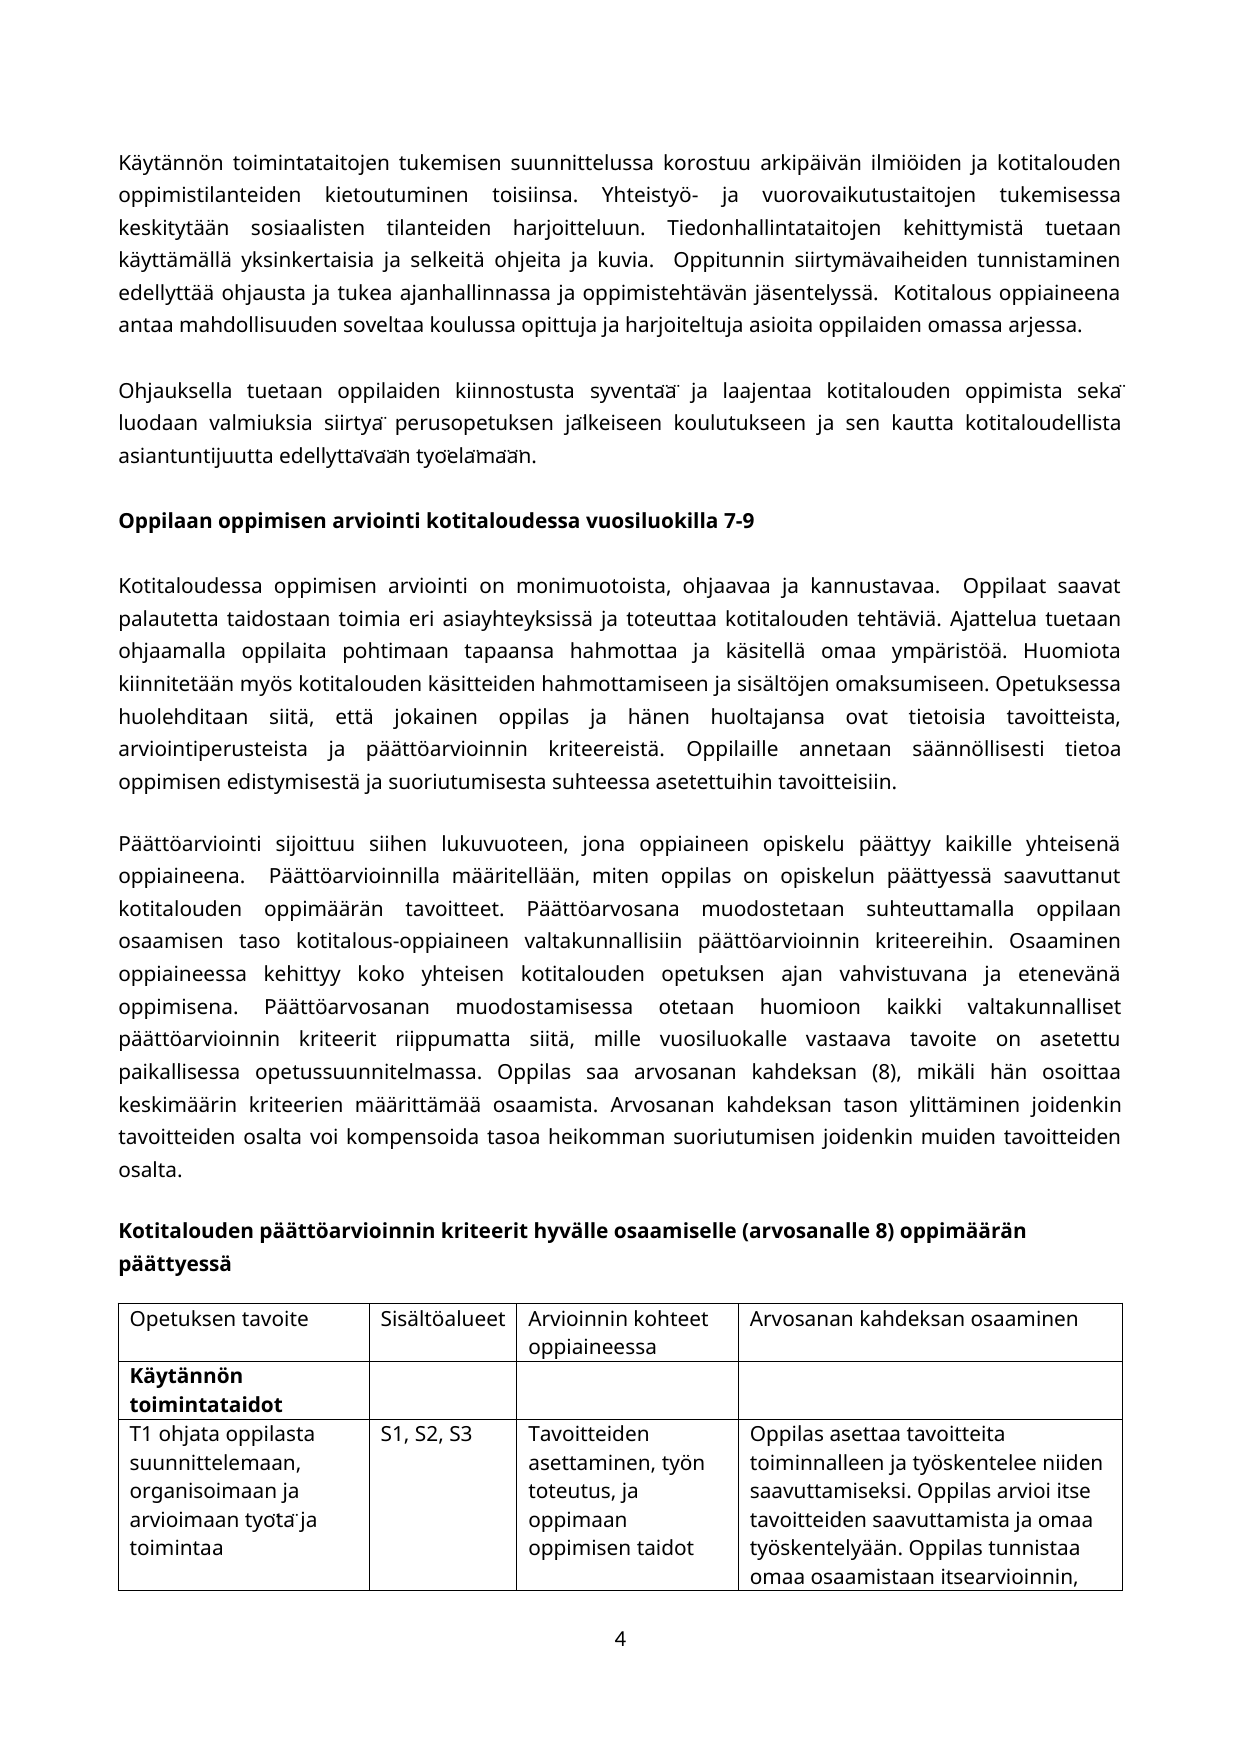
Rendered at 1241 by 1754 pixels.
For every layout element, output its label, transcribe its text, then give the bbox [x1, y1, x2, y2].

table_cell [370, 1362, 516, 1418]
text Ohjauksella tuetaan oppilaiden kiinnostusta syventää ja laajentaa kotitalouden oppimista sekä luodaan valmiuksia siirtyä perusopetuksen jälkeiseen koulutukseen ja sen kautta kotitaloudellista asiantuntijuutta edellyttävään työelämään. [118, 376, 1122, 469]
table_cell S1, S2, S3 [370, 1420, 516, 1590]
table_header Sisältöalueet [370, 1304, 516, 1361]
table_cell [119, 1420, 369, 1590]
text Oppilaan oppimisen arviointi kotitaloudessa vuosiluokilla 7-9 [118, 506, 1122, 535]
text Kotitaloudessa oppimisen arviointi on monimuotoista, ohjaavaa ja kannustavaa. Oppilaat saavat palautetta taidostaan toimia eri asiayhteyksissä ja toteuttaa kotitalouden tehtäviä. Ajattelua tuetaan ohjaamalla oppilaita pohtimaan tapaansa hahmottaa ja käsitellä omaa ympäristöä. Huomiota kiinnitetään myös kotitalouden käsitteiden hahmottamiseen ja sisältöjen omaksumiseen. Opetuksessa huolehditaan siitä, että jokainen oppilas ja hänen huoltajansa ovat tietoisia tavoitteista, arviointiperusteista ja päättöarvioinnin kriteereistä. Oppilaille annetaan säännöllisesti tietoa oppimisen edistymisestä ja suoriutumisesta suhteessa asetettuihin tavoitteisiin. [118, 571, 1122, 796]
text Kotitalouden päättöarvioinnin kriteerit hyvälle osaamiselle (arvosanalle 8) oppimäärän päättyessä [118, 1217, 1122, 1278]
table_cell [517, 1362, 738, 1418]
text Käytännön toimintataitojen tukemisen suunnittelussa korostuu arkipäivän ilmiöiden ja kotitalouden oppimistilanteiden kietoutuminen toisiinsa. Yhteistyö- ja vuorovaikutustaitojen tukemisessa keskitytään sosiaalisten tilanteiden harjoitteluun. Tiedonhallintataitojen kehittymistä tuetaan käyttämällä yksinkertaisia ja selkeitä ohjeita ja kuvia. Oppitunnin siirtymävaiheiden tunnistaminen edellyttää ohjausta ja tukea ajanhallinnassa ja oppimistehtävän jäsentelyssä. Kotitalous oppiaineena antaa mahdollisuuden soveltaa koulussa opittuja ja harjoiteltuja asioita oppilaiden omassa arjessa. [118, 148, 1122, 339]
table_header Opetuksen tavoite [119, 1304, 369, 1361]
table_header Arvosanan kahdeksan osaaminen [739, 1304, 1122, 1361]
table_cell Käytännön toimintataidot [119, 1362, 369, 1418]
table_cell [739, 1420, 1122, 1590]
table_header Arvioinnin kohteet oppiaineessa [517, 1304, 738, 1361]
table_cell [517, 1420, 738, 1590]
text Päättöarviointi sijoittuu siihen lukuvuoteen, jona oppiaineen opiskelu päättyy kaikille yhteisenä oppiaineena. Päättöarvioinnilla määritellään, miten oppilas on opiskelun päättyessä saavuttanut kotitalouden oppimäärän tavoitteet. Päättöarvosana muodostetaan suhteuttamalla oppilaan osaamisen taso kotitalous-oppiaineen valtakunnallisiin päättöarvioinnin kriteereihin. Osaaminen oppiaineessa kehittyy koko yhteisen kotitalouden opetuksen ajan vahvistuvana ja etenevänä oppimisena. Päättöarvosanan muodostamisessa otetaan huomioon kaikki valtakunnalliset päättöarvioinnin kriteerit riippumatta siitä, mille vuosiluokalle vastaava tavoite on asetettu paikallisessa opetussuunnitelmassa. Oppilas saa arvosanan kahdeksan (8), mikäli hän osoittaa keskimäärin kriteerien määrittämää osaamista. Arvosanan kahdeksan tason ylittäminen joidenkin tavoitteiden osalta voi kompensoida tasoa heikomman suoriutumisen joidenkin muiden tavoitteiden osalta. [118, 829, 1122, 1183]
table_cell [739, 1362, 1122, 1418]
